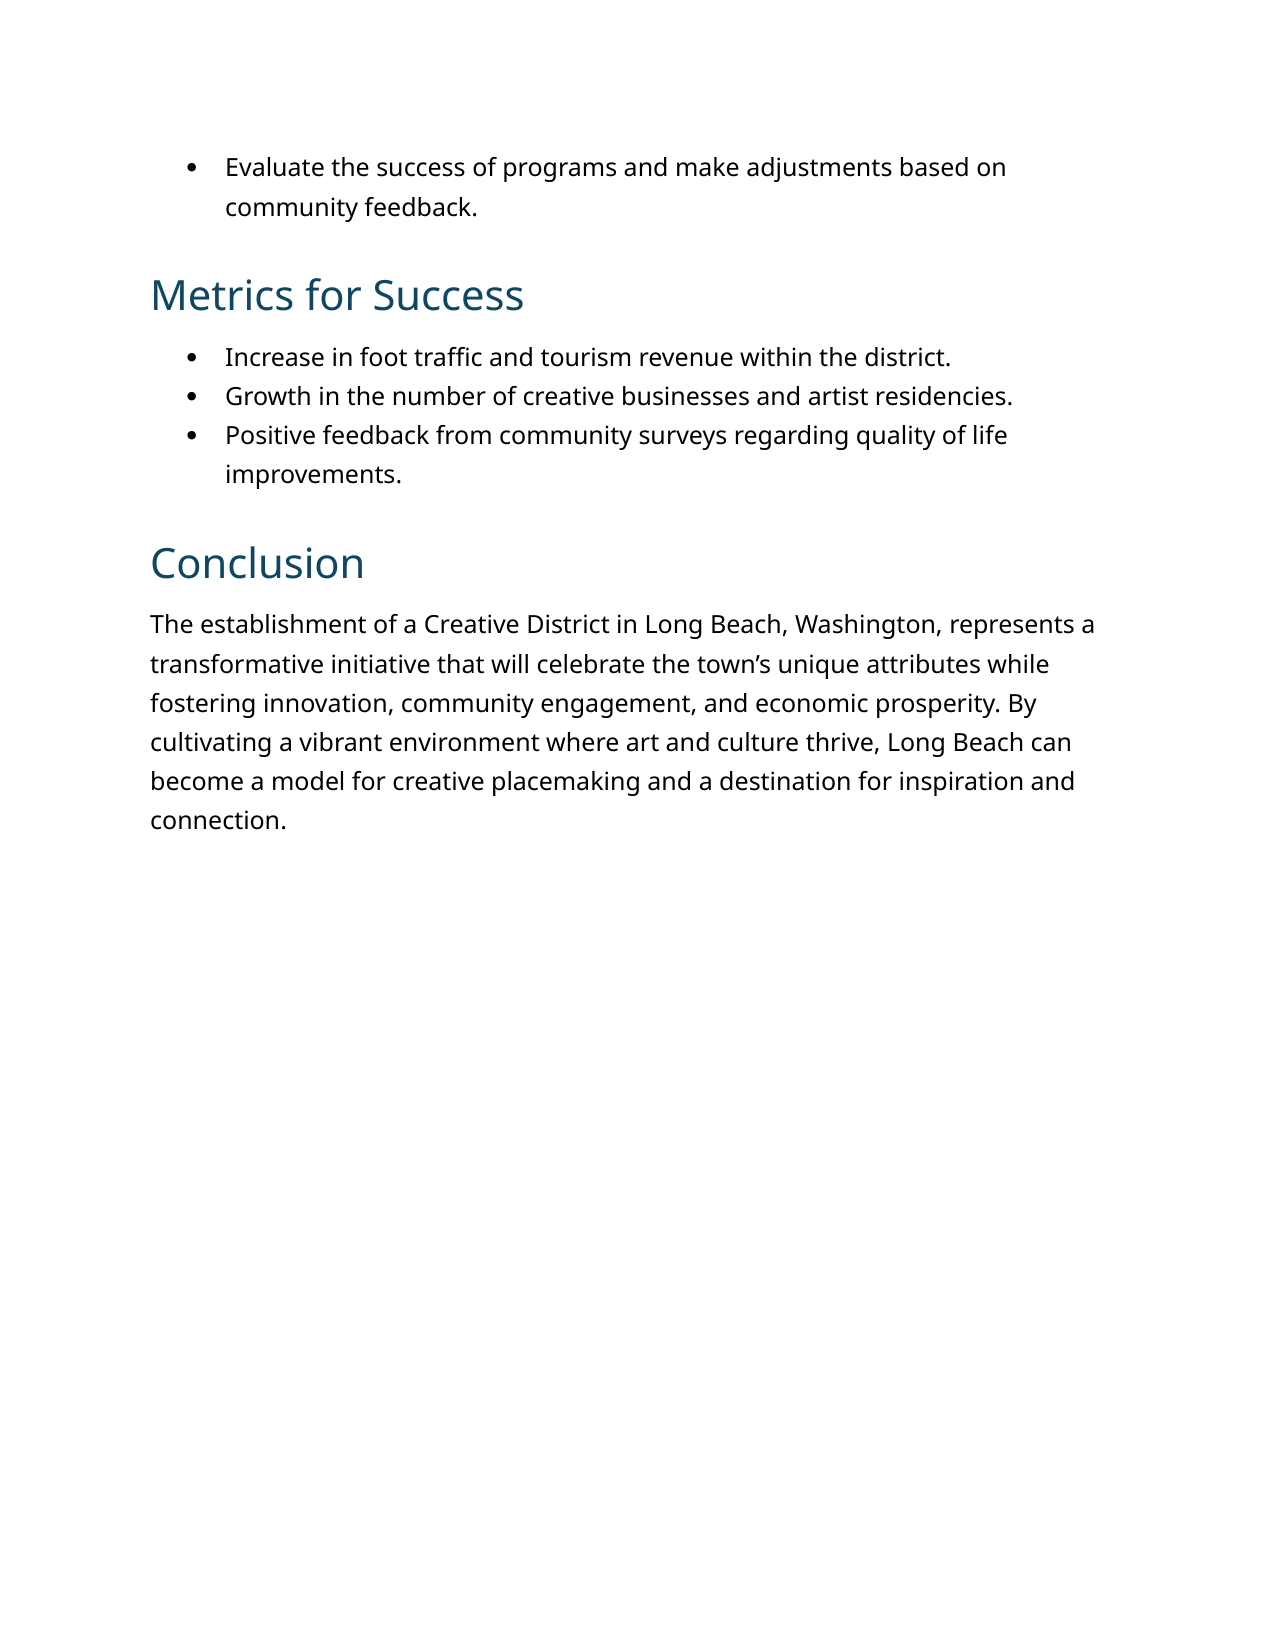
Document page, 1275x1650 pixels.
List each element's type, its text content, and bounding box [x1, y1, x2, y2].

subtitle Metrics for Success [150, 266, 1125, 323]
text The establishment of a Creative District in Long Beach, Washington, represents a transformative initiative that will celebrate the town’s unique attributes while fostering innovation, community engagement, and economic prosperity. By cultivating a vibrant environment where art and culture thrive, Long Beach can become a model for creative placemaking and a destination for inspiration and connection. [150, 607, 1125, 837]
list Positive feedback from community surveys regarding quality of life improvements. [187, 418, 1125, 491]
list Increase in foot traffic and tourism revenue within the district. [187, 339, 1125, 373]
list Evaluate the success of programs and make adjustments based on community feedback. [187, 150, 1125, 223]
list Growth in the number of creative businesses and artist residencies. [187, 378, 1125, 413]
subtitle Conclusion [150, 533, 1125, 590]
